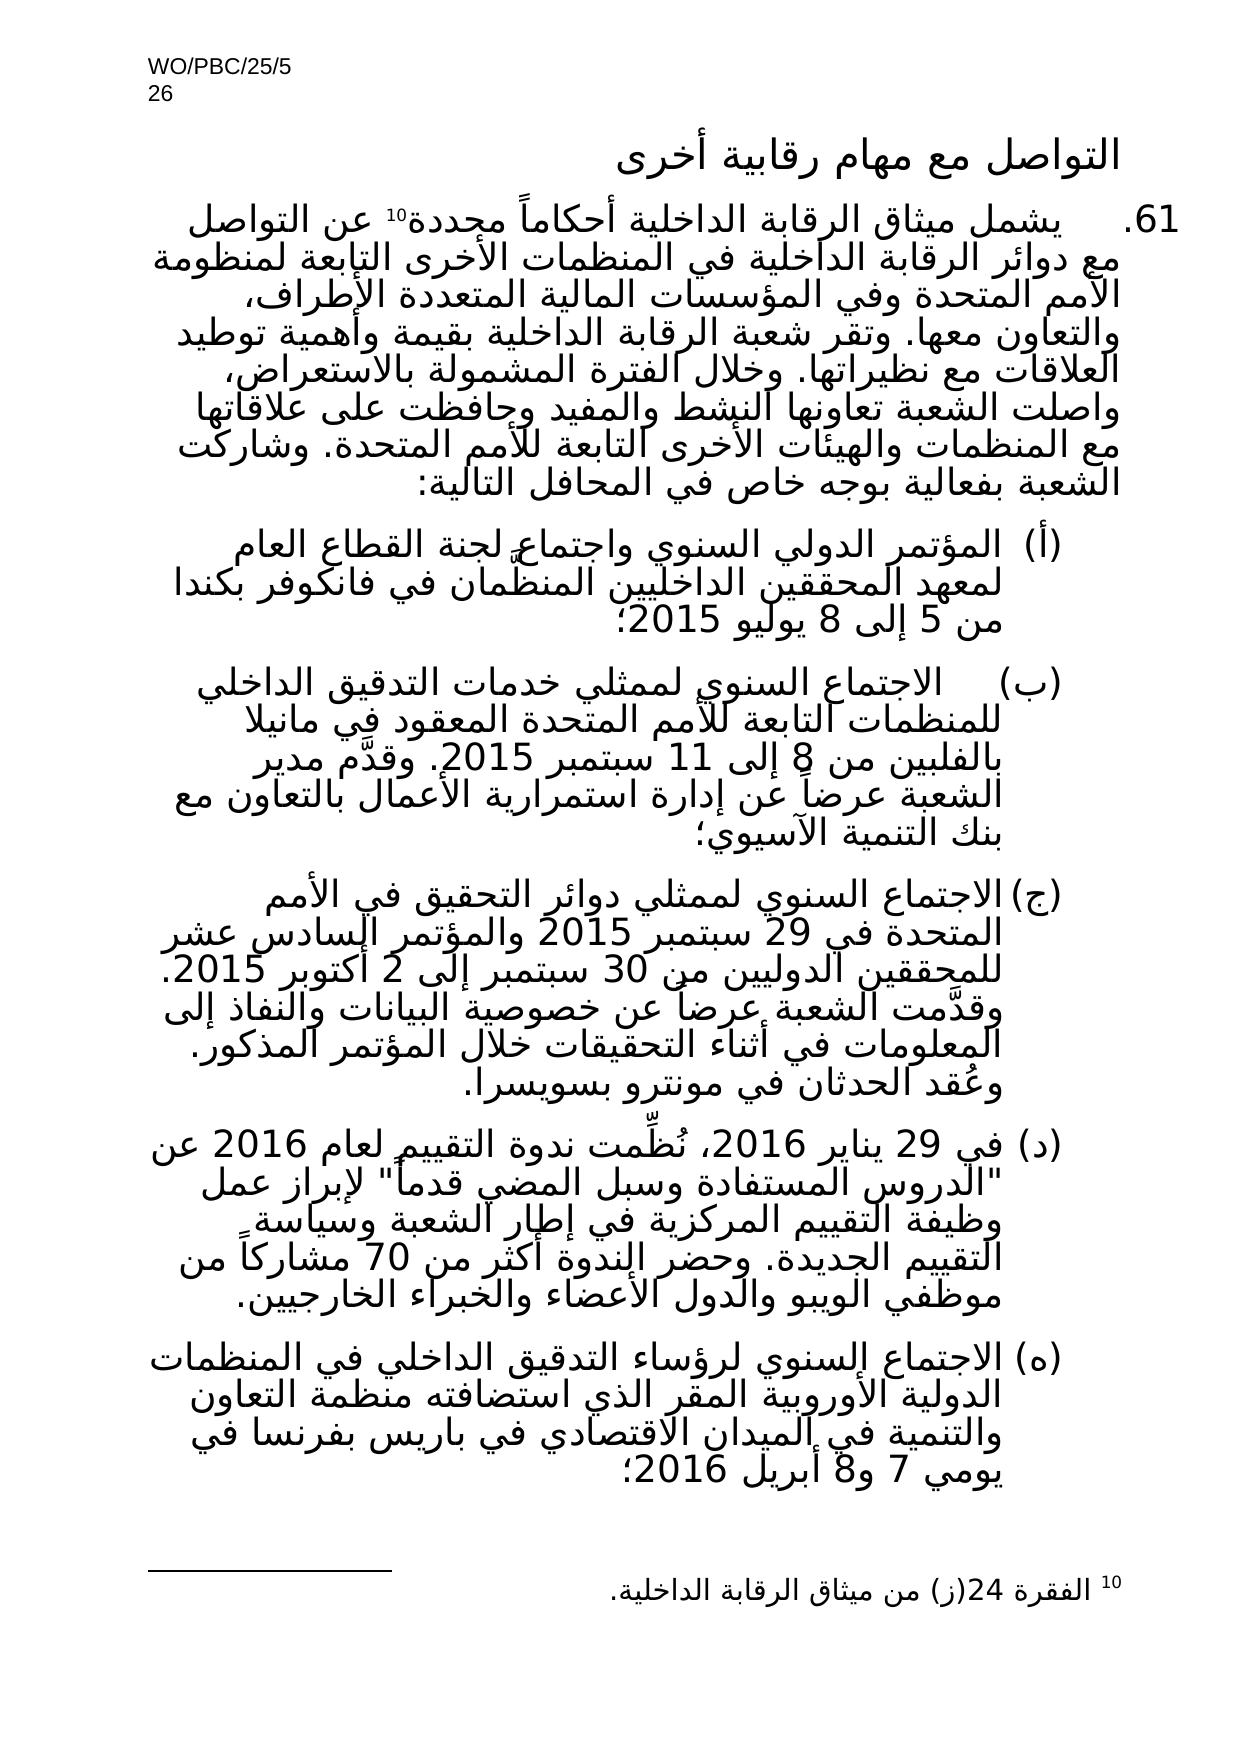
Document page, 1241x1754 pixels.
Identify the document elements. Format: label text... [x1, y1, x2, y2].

text (أ) المؤتمر الدولي السنوي واجتماع لجنة القطاع العام لمعهد المحققين الداخليين المنظَّمان في فانكوفر بكندا من 5 إلى 8 يوليو 2015؛ [148, 528, 1063, 640]
text (ب) الاجتماع السنوي لممثلي خدمات التدقيق الداخلي للمنظمات التابعة للأمم المتحدة المعقود في مانيلا بالفلبين من 8 إلى 11 سبتمبر 2015. وقدَّم مدير الشعبة عرضاً عن إدارة استمرارية الأعمال بالتعاون مع بنك التنمية الآسيوي؛ [148, 665, 1063, 853]
text (ج) الاجتماع السنوي لممثلي دوائر التحقيق في الأمم المتحدة في 29 سبتمبر 2015 والمؤتمر السادس عشر للمحققين الدوليين من 30 سبتمبر إلى 2 أكتوبر 2015. وقدَّمت الشعبة عرضاً عن خصوصية البيانات والنفاذ إلى المعلومات في أثناء التحقيقات خلال المؤتمر المذكور. وعُقد الحدثان في مونترو بسويسرا. [148, 878, 1063, 1103]
text (د) في 29 يناير 2016، نُظِّمت ندوة التقييم لعام 2016 عن "الدروس المستفادة وسبل المضي قدماً" لإبراز عمل وظيفة التقييم المركزية في إطار الشعبة وسياسة التقييم الجديدة. وحضر الندوة أكثر من 70 مشاركاً من موظفي الويبو والدول الأعضاء والخبراء الخارجيين. [148, 1128, 1063, 1315]
list يشمل ميثاق الرقابة الداخلية أحكاماً محددة عن التواصل مع دوائر الرقابة الداخلية في المنظمات الأخرى التابعة لمنظومة الأمم المتحدة وفي المؤسسات المالية المتعددة الأطراف، والتعاون معها. وتقر شعبة الرقابة الداخلية بقيمة وأهمية توطيد العلاقات مع نظيراتها. وخلال الفترة المشمولة بالاستعراض، واصلت الشعبة تعاونها النشط والمفيد وحافظت على علاقاتها مع المنظمات والهيئات الأخرى التابعة للأمم المتحدة. وشاركت الشعبة بفعالية بوجه خاص في المحافل التالية: [148, 203, 1122, 503]
subtitle التواصل مع مهام رقابية أخرى [148, 136, 1122, 178]
text (ه) الاجتماع السنوي لرؤساء التدقيق الداخلي في المنظمات الدولية الأوروبية المقر الذي استضافته منظمة التعاون والتنمية في الميدان الاقتصادي في باريس بفرنسا في يومي 7 و8 أبريل 2016؛ [148, 1340, 1063, 1490]
